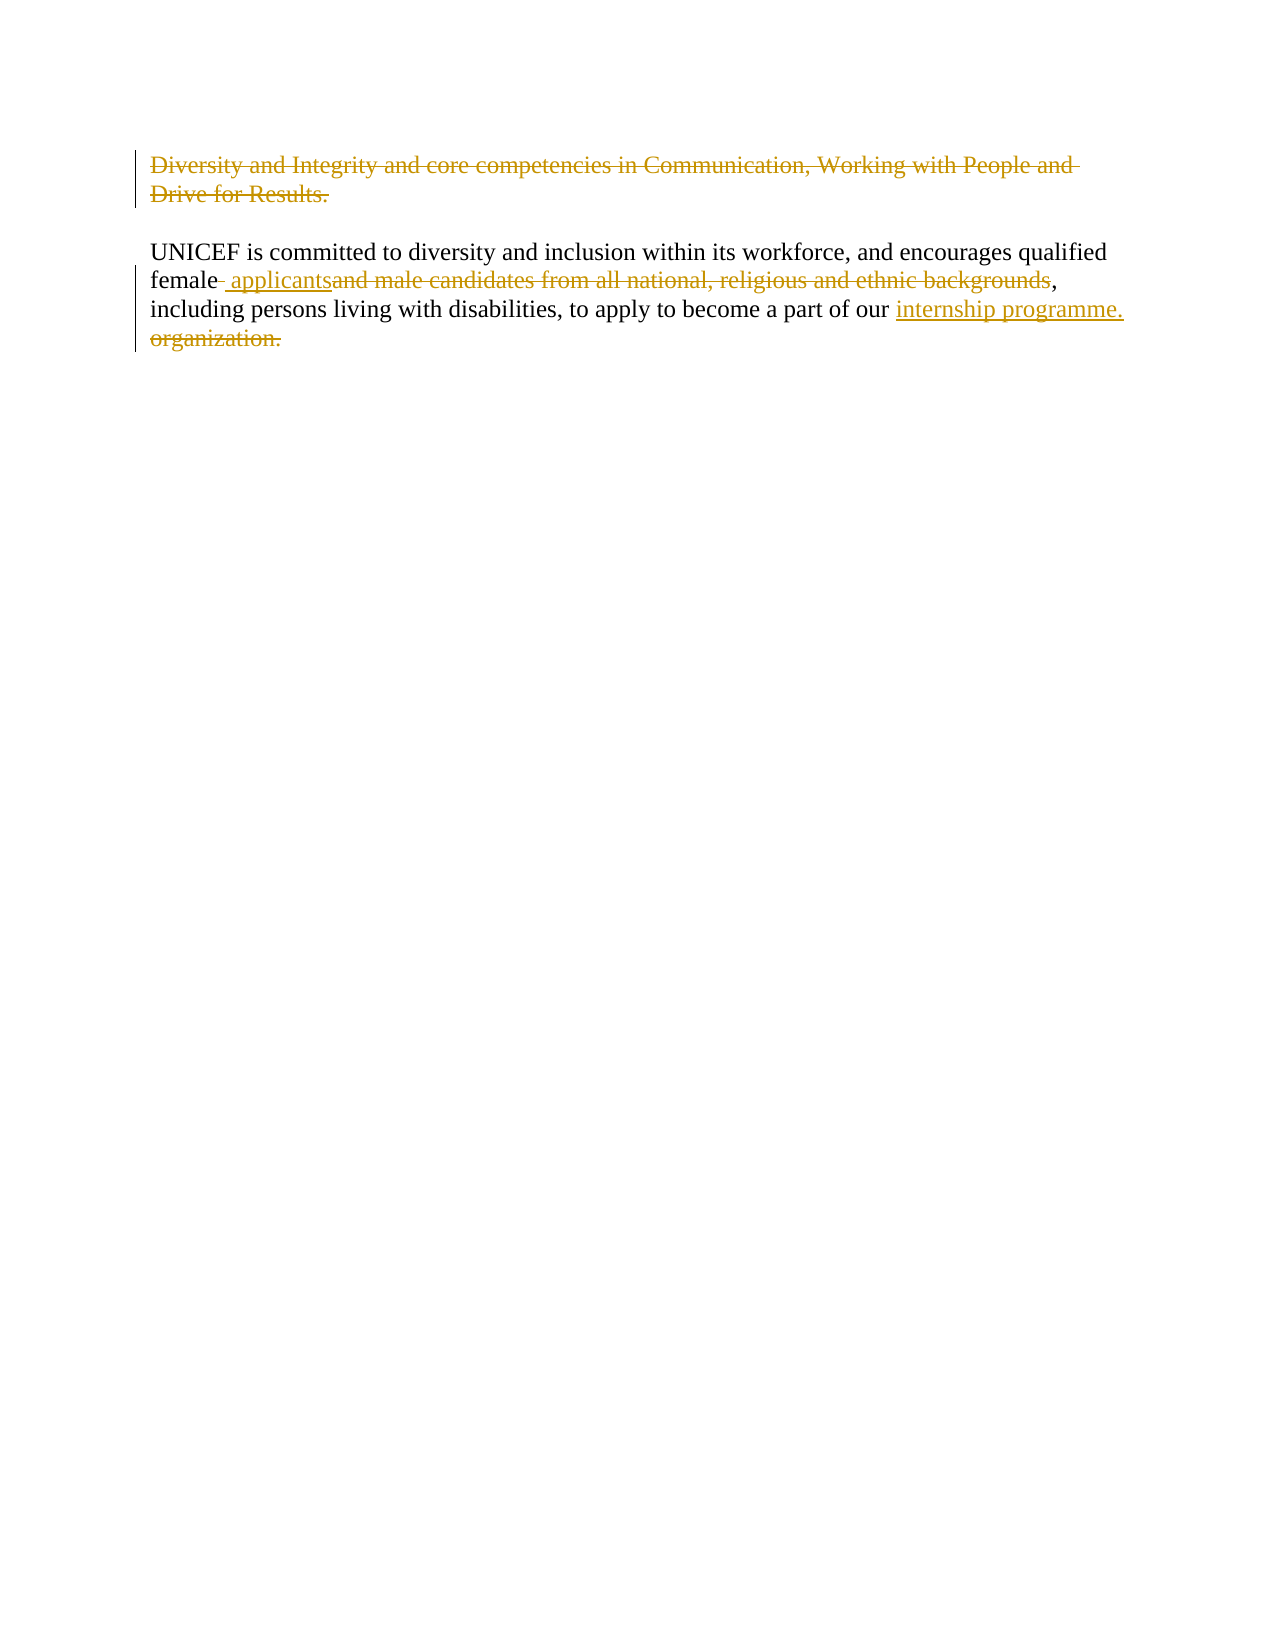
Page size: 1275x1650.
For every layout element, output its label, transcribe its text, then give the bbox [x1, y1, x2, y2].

text UNICEF is committed to diversity and inclusion within its workforce, and encourages qualified female, including persons living with disabilities, to apply to become a part of our [150, 237, 1125, 352]
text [150, 150, 1125, 207]
